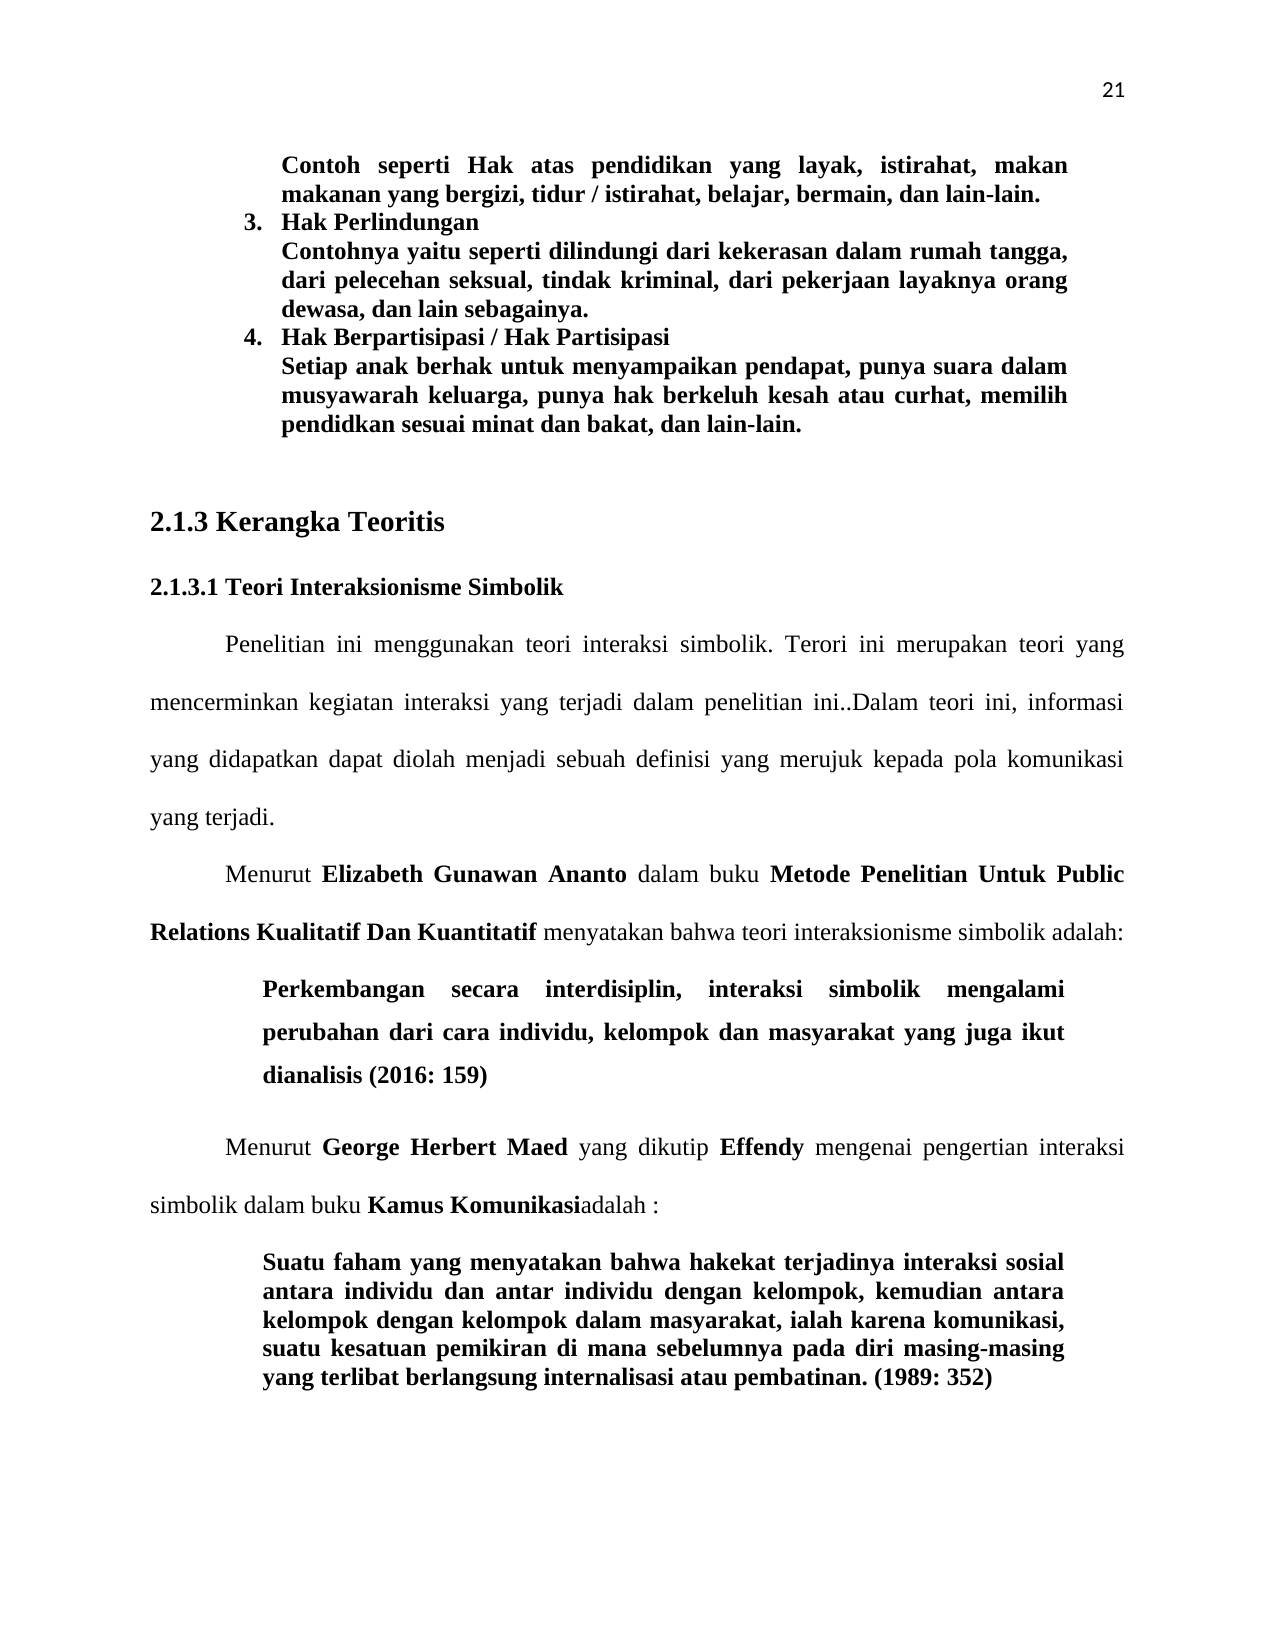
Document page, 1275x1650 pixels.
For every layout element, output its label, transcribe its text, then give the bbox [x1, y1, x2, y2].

text 2.1.3 Kerangka Teoritis [150, 504, 1125, 538]
list Hak Berpartisipasi / Hak Partisipasi [244, 322, 1069, 351]
text 2.1.3.1 Teori Interaksionisme Simbolik [150, 572, 1125, 600]
text Penelitian ini menggunakan teori interaksi simbolik. Terori ini merupakan teori yang mencerminkan kegiatan interaksi yang terjadi dalam penelitian ini..Dalam teori ini, informasi yang didapatkan dapat diolah menjadi sebuah definisi yang merujuk kepada pola komunikasi yang terjadi. [150, 629, 1125, 830]
text Contoh seperti Hak atas pendidikan yang layak, istirahat, makan makanan yang bergizi, tidur / istirahat, belajar, bermain, dan lain-lain. [281, 150, 1069, 207]
text Menurut George Herbert Maed yang dikutip Effendy mengenai pengertian interaksi simbolik dalam buku Kamus Komunikasiadalah : [150, 1132, 1125, 1218]
text Perkembangan secara interdisiplin, interaksi simbolik mengalami perubahan dari cara individu, kelompok dan masyarakat yang juga ikut dianalisis (2016: 159) [262, 974, 1066, 1089]
text Contohnya yaitu seperti dilindungi dari kekerasan dalam rumah tangga, dari pelecehan seksual, tindak kriminal, dari pekerjaan layaknya orang dewasa, dan lain sebagainya. [281, 236, 1069, 322]
text Setiap anak berhak untuk menyampaikan pendapat, punya suara dalam musyawarah keluarga, punya hak berkeluh kesah atau curhat, memilih pendidkan sesuai minat dan bakat, dan lain-lain. [281, 351, 1069, 437]
list Hak Perlindungan [244, 207, 1069, 236]
text Menurut Elizabeth Gunawan Ananto dalam buku Metode Penelitian Untuk Public Relations Kualitatif Dan Kuantitatif menyatakan bahwa teori interaksionisme simbolik adalah: [150, 859, 1125, 945]
text Suatu faham yang menyatakan bahwa hakekat terjadinya interaksi sosial antara individu dan antar individu dengan kelompok, kemudian antara kelompok dengan kelompok dalam masyarakat, ialah karena komunikasi, suatu kesatuan pemikiran di mana sebelumnya pada diri masing-masing yang terlibat berlangsung internalisasi atau pembatinan. (1989: 352) [262, 1247, 1066, 1391]
